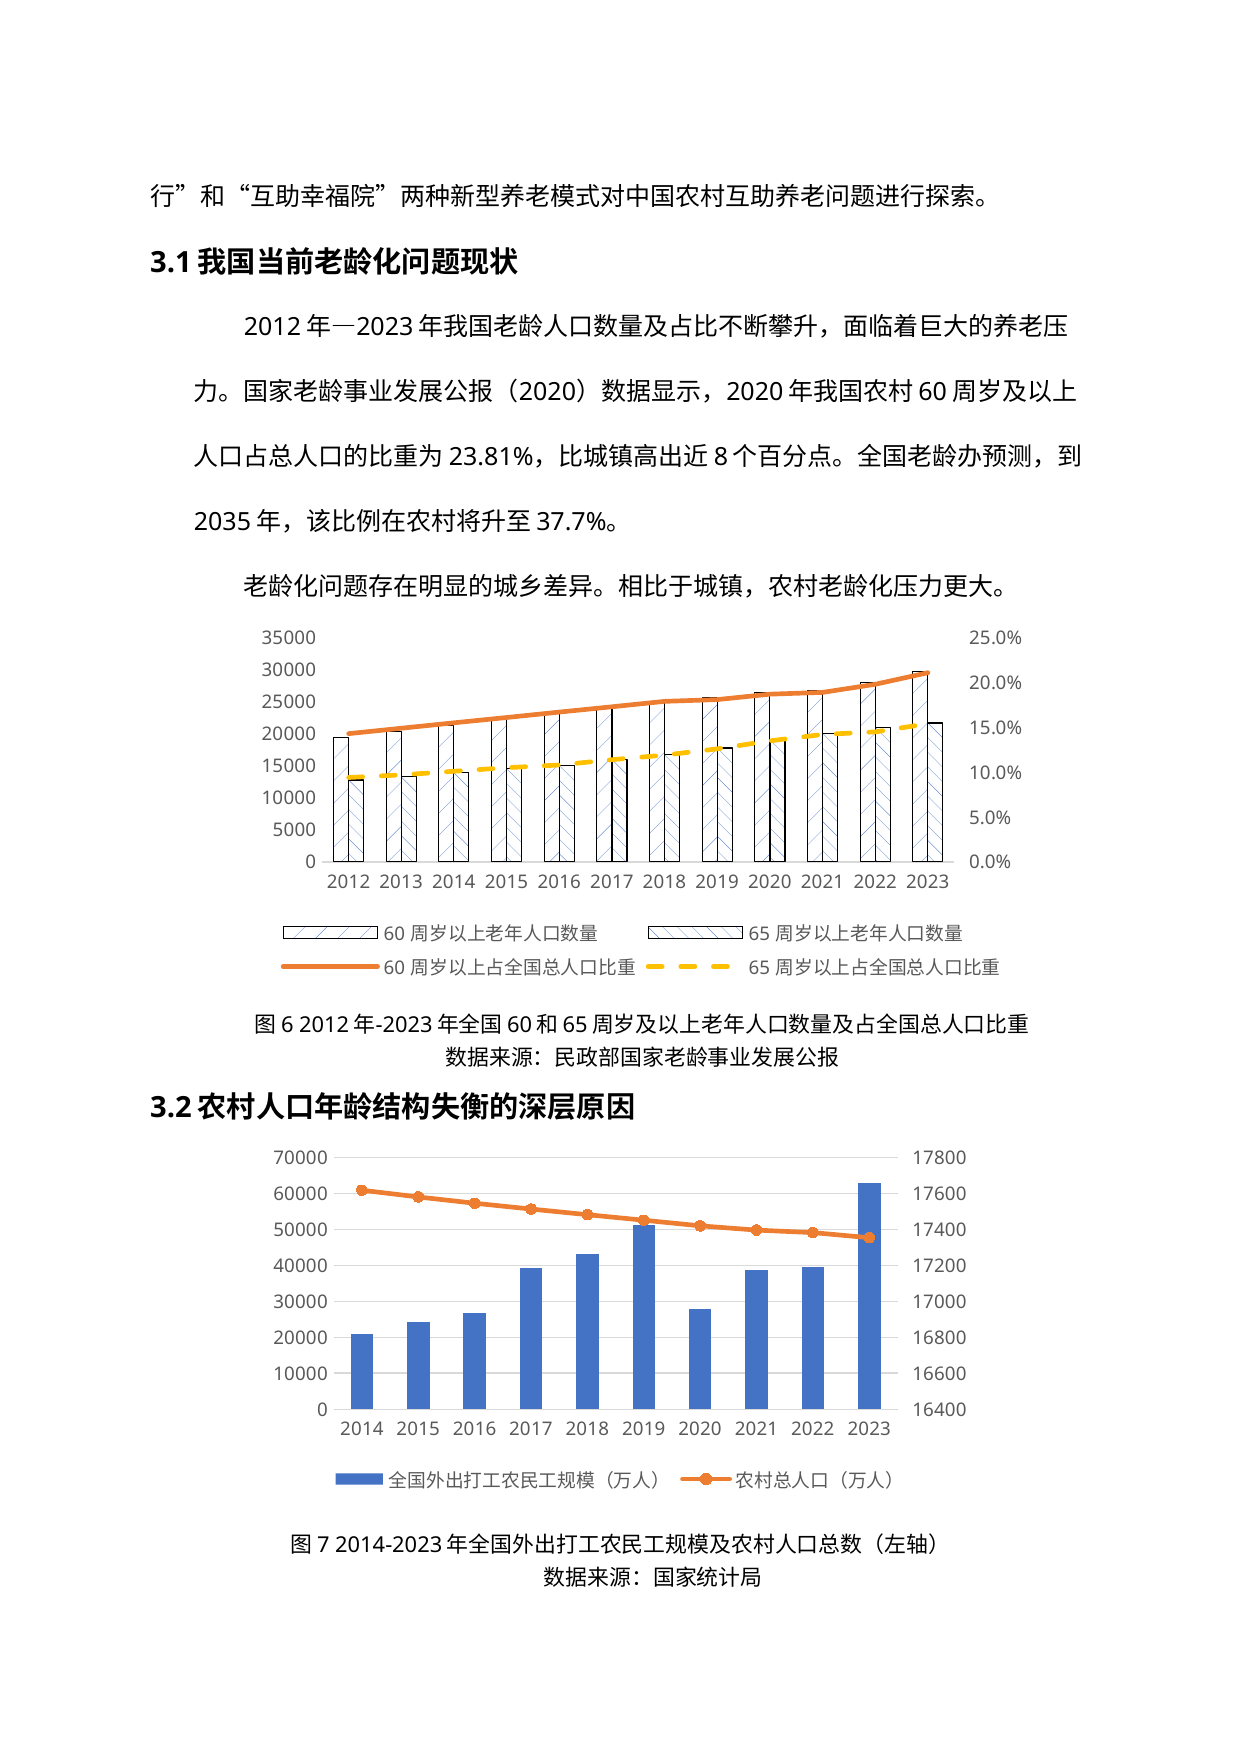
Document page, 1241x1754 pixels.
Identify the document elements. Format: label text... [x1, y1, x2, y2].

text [150, 162, 1090, 227]
text 图7 2014-2023年全国外出打工农民工规模及农村人口总数（左轴） [150, 1527, 1090, 1559]
list 2012年—2023年我国老龄人口数量及占比不断攀升，面临着巨大的养老压力。国家老龄事业发展公报（2020）数据显示，2020年我国农村60周岁及以上人口占总人口的比重为23.81%，比城镇高出近8个百分点。全国老龄办预测，到2035年，该比例在农村将升至37.7%。 [194, 292, 1090, 552]
text 3.1我国当前老龄化问题现状 [150, 227, 1090, 292]
text 数据来源：国家统计局 [150, 1559, 1090, 1592]
text 3.2农村人口年龄结构失衡的深层原因 [150, 1072, 1090, 1137]
list 数据来源：民政部国家老龄事业发展公报 [194, 1039, 1090, 1072]
list 老龄化问题存在明显的城乡差异。相比于城镇，农村老龄化压力更大。 [194, 552, 1090, 617]
list 图6 2012年-2023年全国60和65周岁及以上老年人口数量及占全国总人口比重 [194, 1007, 1090, 1039]
